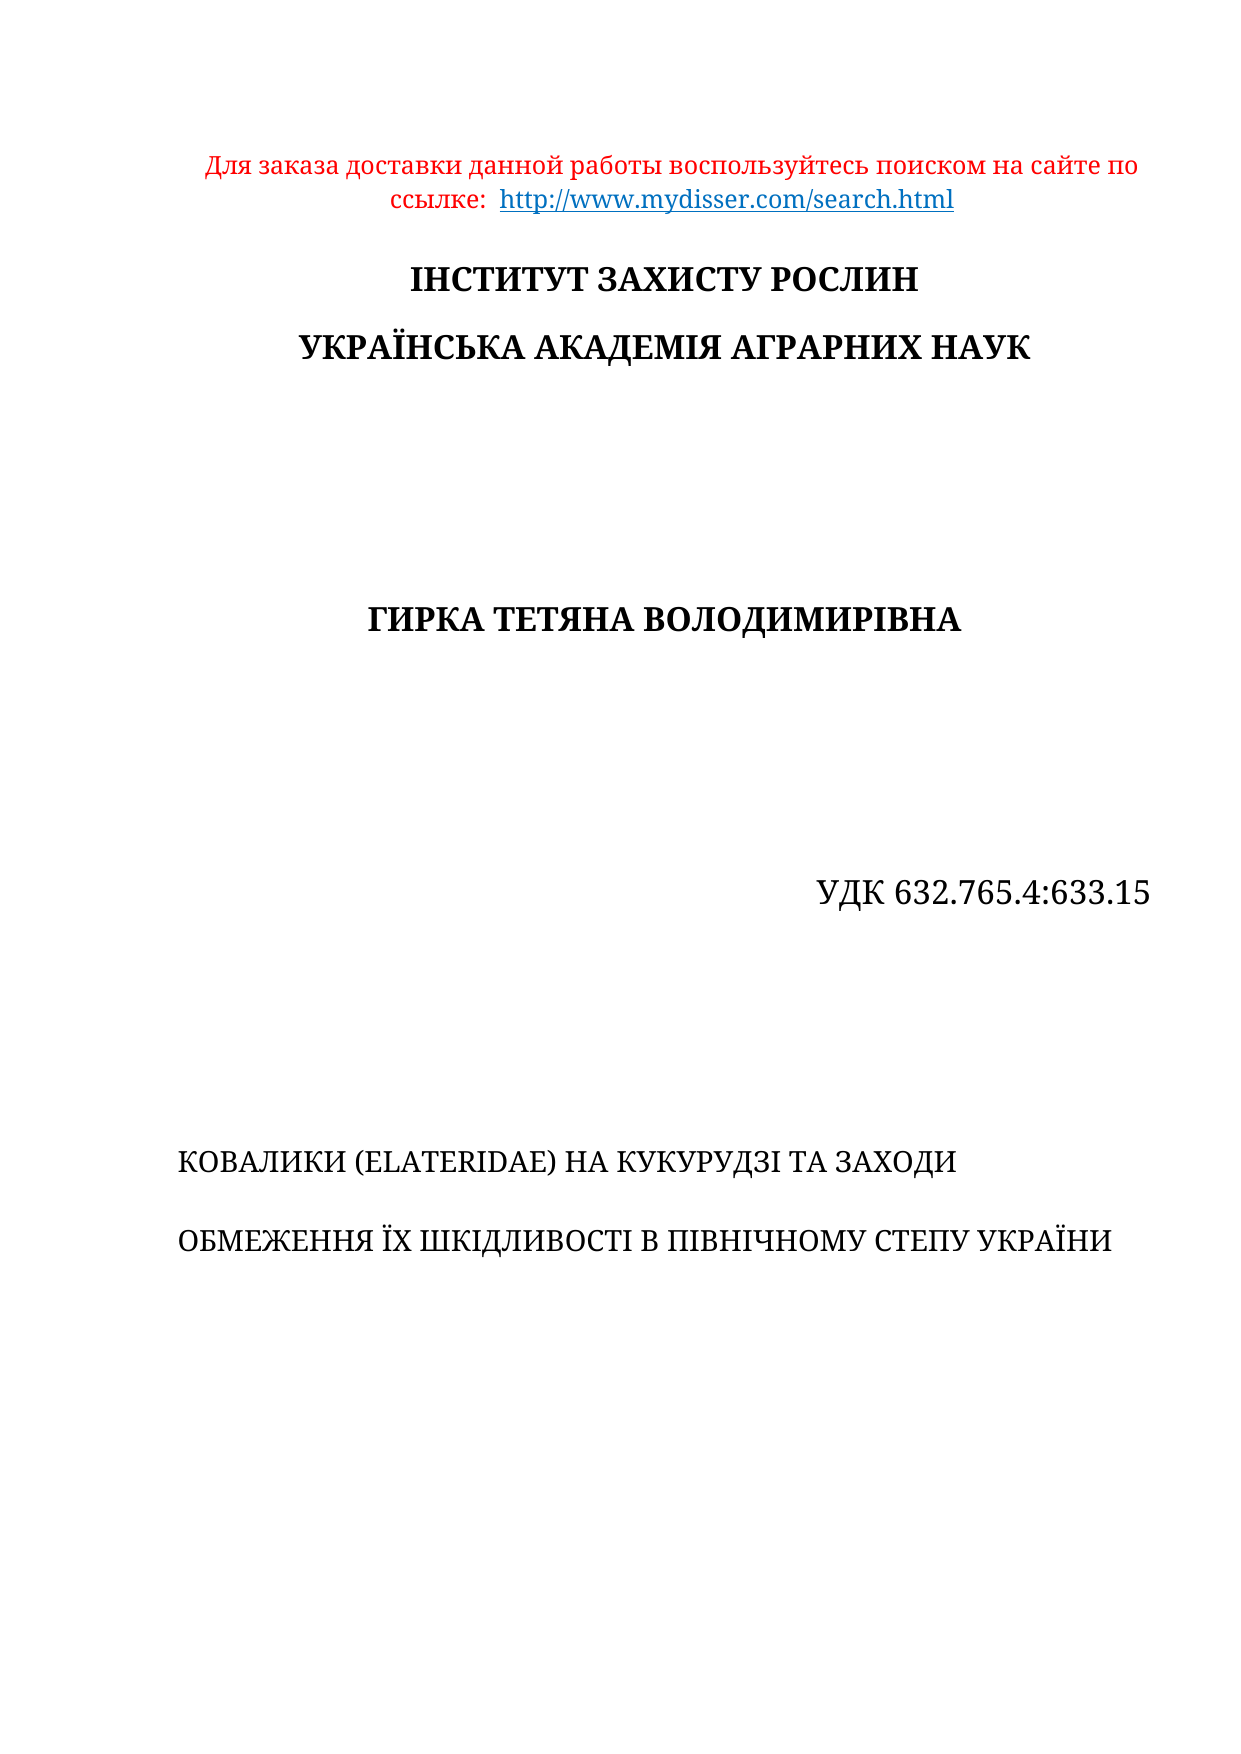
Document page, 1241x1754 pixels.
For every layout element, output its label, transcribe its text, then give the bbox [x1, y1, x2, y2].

title УДК 632.765.4:633.15 [177, 869, 1152, 914]
text ковалики (eLATERIDAE) на КУКУРУДЗІ ТА ЗАХОДИ ОБМЕЖЕННЯ ЇХ ШКІДЛИВОСТІ В ПІВНІЧНОМУ СТЕПУ УКРАЇНИ [177, 1141, 1152, 1260]
title ГИРКА Тетяна Володимирівна [177, 596, 1152, 642]
title УКРАЇНСЬКА АКАДЕМІЯ АГРАРНИХ НАУК [177, 324, 1152, 369]
title ІНСТИТУТ ЗАХИСТУ РОСЛИН [177, 256, 1152, 301]
text Для заказа доставки данной работы воспользуйтесь поиском на сайте по ссылке: http://www.mydisser.com/search.html [177, 148, 1167, 216]
